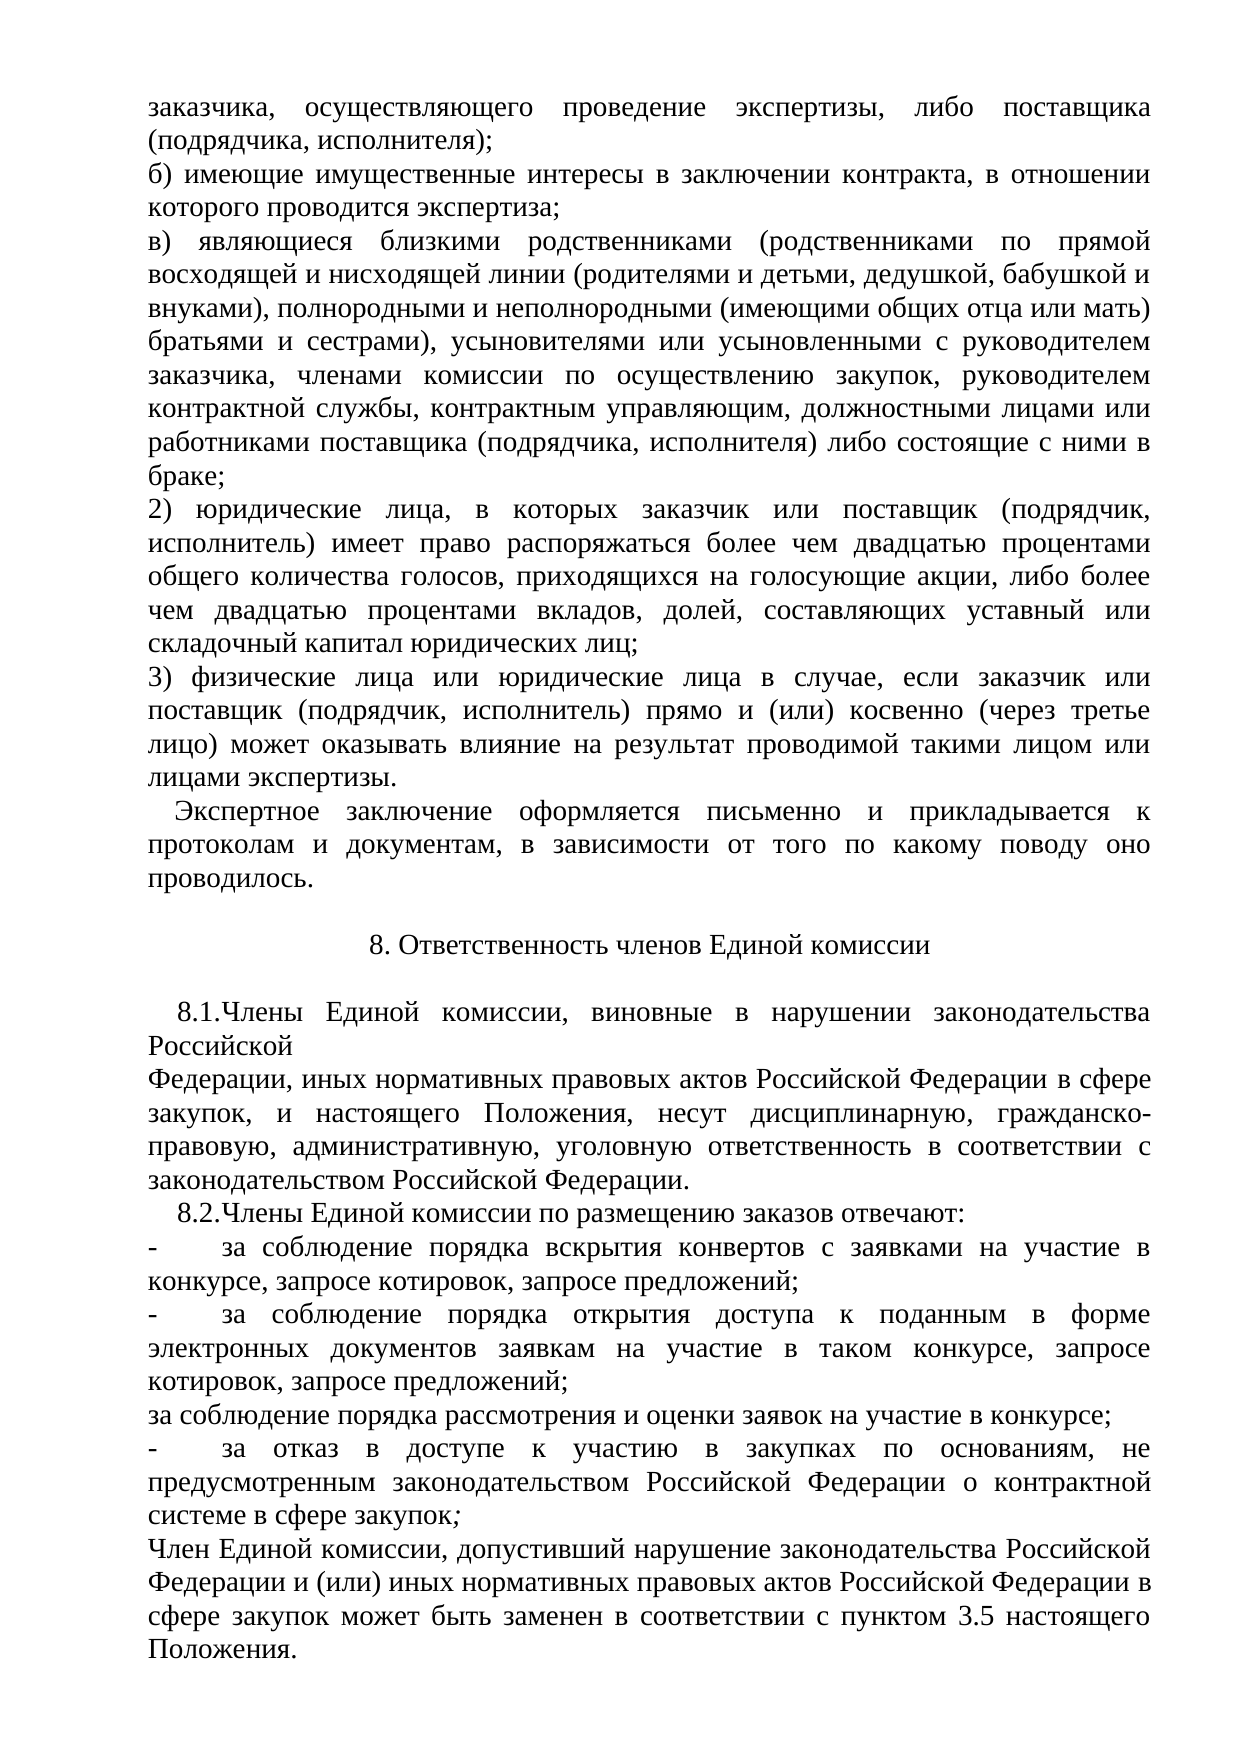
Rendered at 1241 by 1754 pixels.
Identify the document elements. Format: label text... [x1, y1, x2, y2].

text - за соблюдение порядка открытия доступа к поданным в форме электронных документов заявкам на участие в таком конкурсе, запросе котировок, запросе предложений; [148, 1296, 1152, 1397]
text 2) юридические лица, в которых заказчик или поставщик (подрядчик, исполнитель) имеет право распоряжаться более чем двадцатью процентами общего количества голосов, приходящихся на голосующие акции, либо более чем двадцатью процентами вкладов, долей, составляющих уставный или складочный капитал юридических лиц; [148, 491, 1152, 659]
text в) являющиеся близкими родственниками (родственниками по прямой восходящей и нисходящей линии (родителями и детьми, дедушкой, бабушкой и внуками), полнородными и неполнородными (имеющими общих отца или мать) братьями и сестрами), усыновителями или усыновленными с руководителем заказчика, членами комиссии по осуществлению закупок, руководителем контрактной службы, контрактным управляющим, должностными лицами или работниками поставщика (подрядчика, исполнителя) либо состоящие с ними в браке; [148, 223, 1152, 491]
text Экспертное заключение оформляется письменно и прикладывается к протоколам и документам, в зависимости от того по какому поводу оно проводилось. [148, 793, 1152, 894]
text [148, 89, 1152, 156]
text за соблюдение порядка рассмотрения и оценки заявок на участие в конкурсе; [148, 1397, 1152, 1430]
text 3) физические лица или юридические лица в случае, если заказчик или поставщик (подрядчик, исполнитель) прямо и (или) косвенно (через третье лицо) может оказывать влияние на результат проводимой такими лицом или лицами экспертизы. [148, 659, 1152, 793]
text - за отказ в доступе к участию в закупках по основаниям, не предусмотренным законодательством Российской Федерации о контрактной системе в сфере закупок; [148, 1430, 1152, 1531]
text б) имеющие имущественные интересы в заключении контракта, в отношении которого проводится экспертиза; [148, 156, 1152, 223]
text 8. Ответственность членов Единой комиссии [148, 927, 1152, 961]
text 8.1. Члены Единой комиссии, виновные в нарушении законодательства Российской Федерации, иных нормативных правовых актов Российской Федерации в сфере закупок, и настоящего Положения, несут дисциплинарную, гражданско-правовую, административную, уголовную ответственность в соответствии с законодательством Российской Федерации. [148, 994, 1152, 1196]
text 8.2. Члены Единой комиссии по размещению заказов отвечают: [148, 1196, 1152, 1229]
text Член Единой комиссии, допустивший нарушение законодательства Российской Федерации и (или) иных нормативных правовых актов Российской Федерации в сфере закупок может быть заменен в соответствии с пунктом 3.5 настоящего Положения. [148, 1531, 1152, 1665]
text - за соблюдение порядка вскрытия конвертов с заявками на участие в конкурсе, запросе котировок, запросе предложений; [148, 1229, 1152, 1296]
